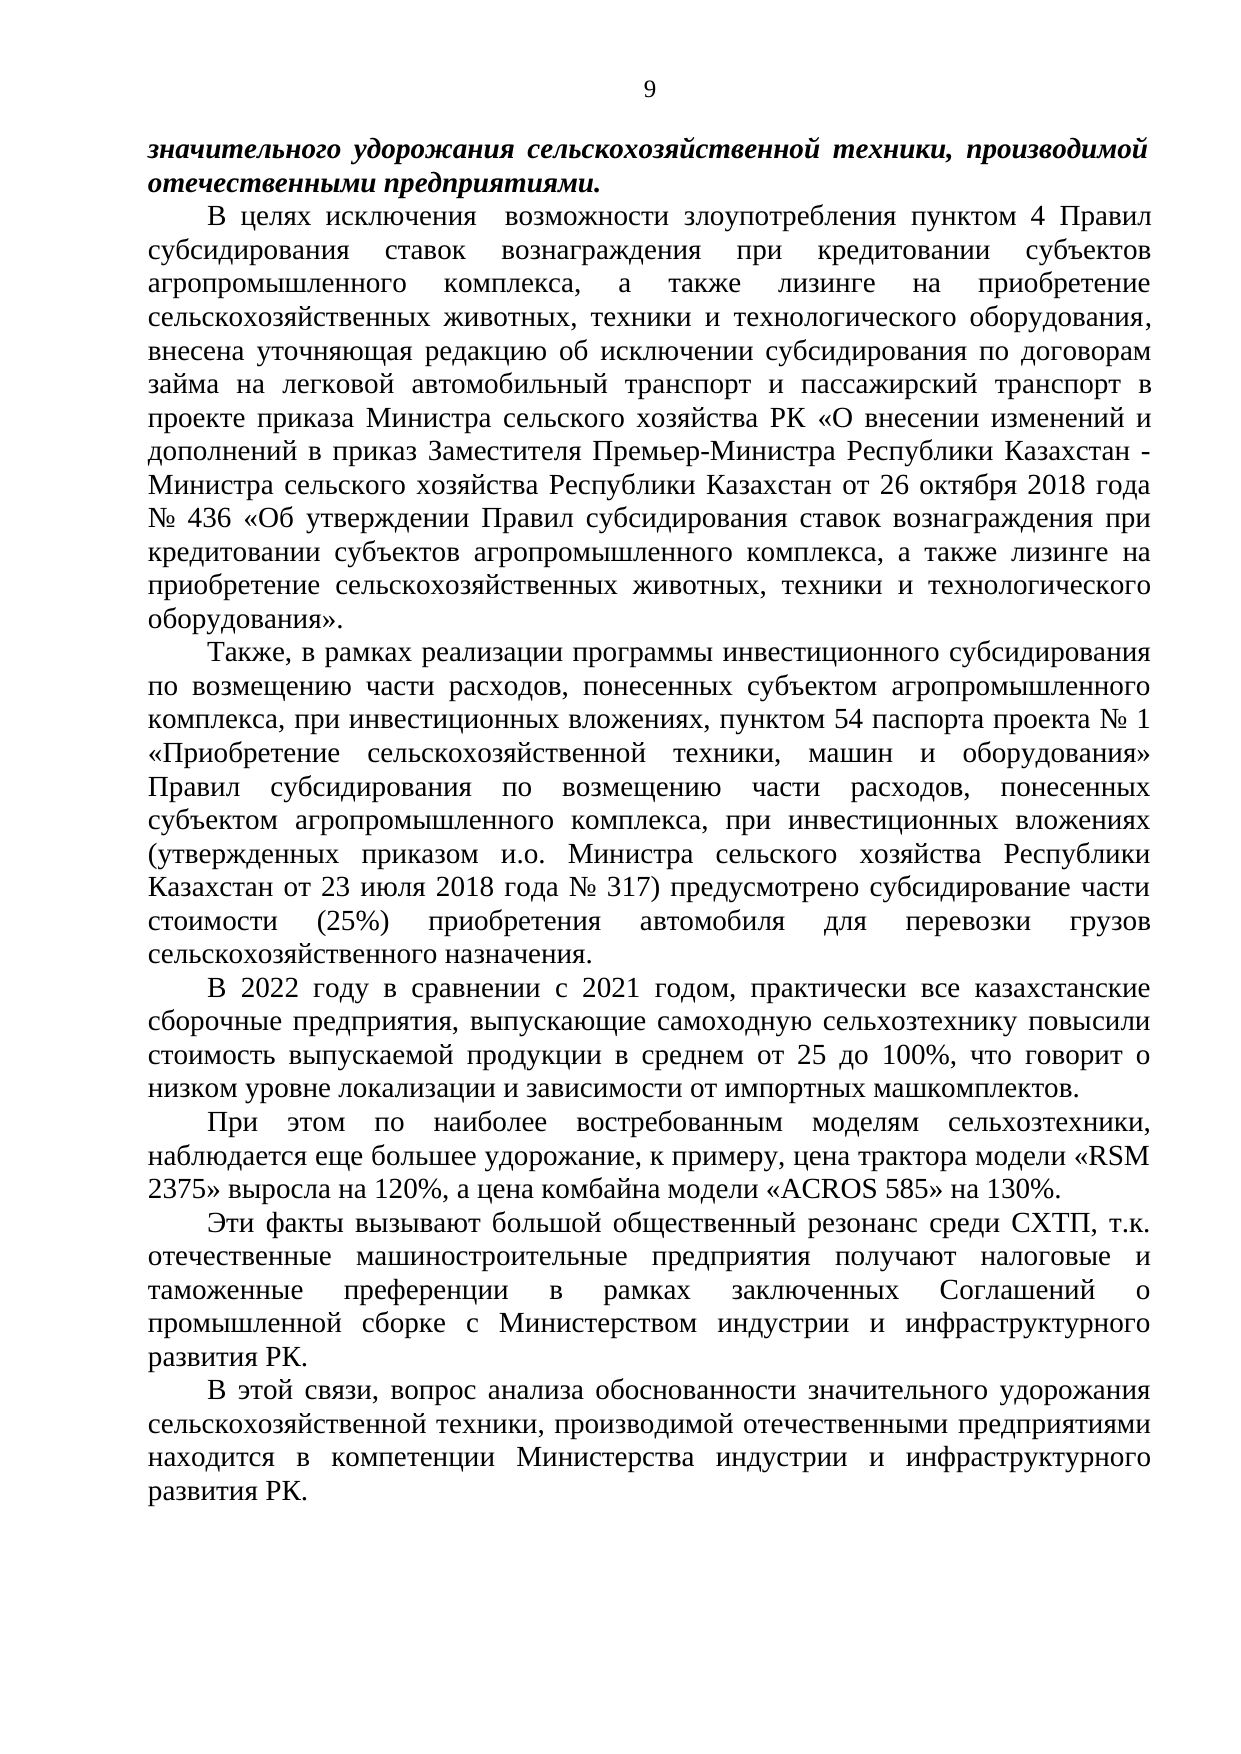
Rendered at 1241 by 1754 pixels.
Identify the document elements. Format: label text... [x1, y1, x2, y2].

text В этой связи, вопрос анализа обоснованности значительного удорожания сельскохозяйственной техники, производимой отечественными предприятиями находится в компетенции Министерства индустрии и инфраструктурного развития РК. [148, 1372, 1152, 1571]
text В 2022 году в сравнении с 2021 годом, практически все казахстанские сборочные предприятия, выпускающие самоходную сельхозтехнику повысили стоимость выпускаемой продукции в среднем от 25 до 100%, что говорит о низком уровне локализации и зависимости от импортных машкомплектов. [148, 970, 1152, 1104]
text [148, 131, 1152, 198]
text В целях исключения возможности злоупотребления пунктом 4 Правил субсидирования ставок вознаграждения при кредитовании субъектов агропромышленного комплекса, а также лизинге на приобретение сельскохозяйственных животных, техники и технологического оборудования, внесена уточняющая редакцию об исключении субсидирования по договорам займа на легковой автомобильный транспорт и пассажирский транспорт в проекте приказа Министра сельского хозяйства РК «О внесении изменений и дополнений в приказ Заместителя Премьер-Министра Республики Казахстан - Министра сельского хозяйства Республики Казахстан от 26 октября 2018 года № 436 «Об утверждении Правил субсидирования ставок вознаграждения при кредитовании субъектов агропромышленного комплекса, а также лизинге на приобретение сельскохозяйственных животных, техники и технологического оборудования». [148, 198, 1152, 634]
text Эти факты вызывают большой общественный резонанс среди СХТП, т.к. отечественные машиностроительные предприятия получают налоговые и таможенные преференции в рамках заключенных Соглашений о промышленной сборке с Министерством индустрии и инфраструктурного развития РК. [148, 1205, 1152, 1372]
text Также, в рамках реализации программы инвестиционного субсидирования по возмещению части расходов, понесенных субъектом агропромышленного комплекса, при инвестиционных вложениях, пунктом 54 паспорта проекта № 1 «Приобретение сельскохозяйственной техники, машин и оборудования» Правил субсидирования по возмещению части расходов, понесенных субъектом агропромышленного комплекса, при инвестиционных вложениях (утвержденных приказом и.о. Министра сельского хозяйства Республики Казахстан от 23 июля 2018 года № 317) предусмотрено субсидирование части стоимости (25%) приобретения автомобиля для перевозки грузов сельскохозяйственного назначения. [148, 634, 1152, 970]
text При этом по наиболее востребованным моделям сельхозтехники, наблюдается еще большее удорожание, к примеру, цена трактора модели «RSM 2375» выросла на 120%, а цена комбайна модели «ACROS 585» на 130%. [148, 1104, 1152, 1205]
